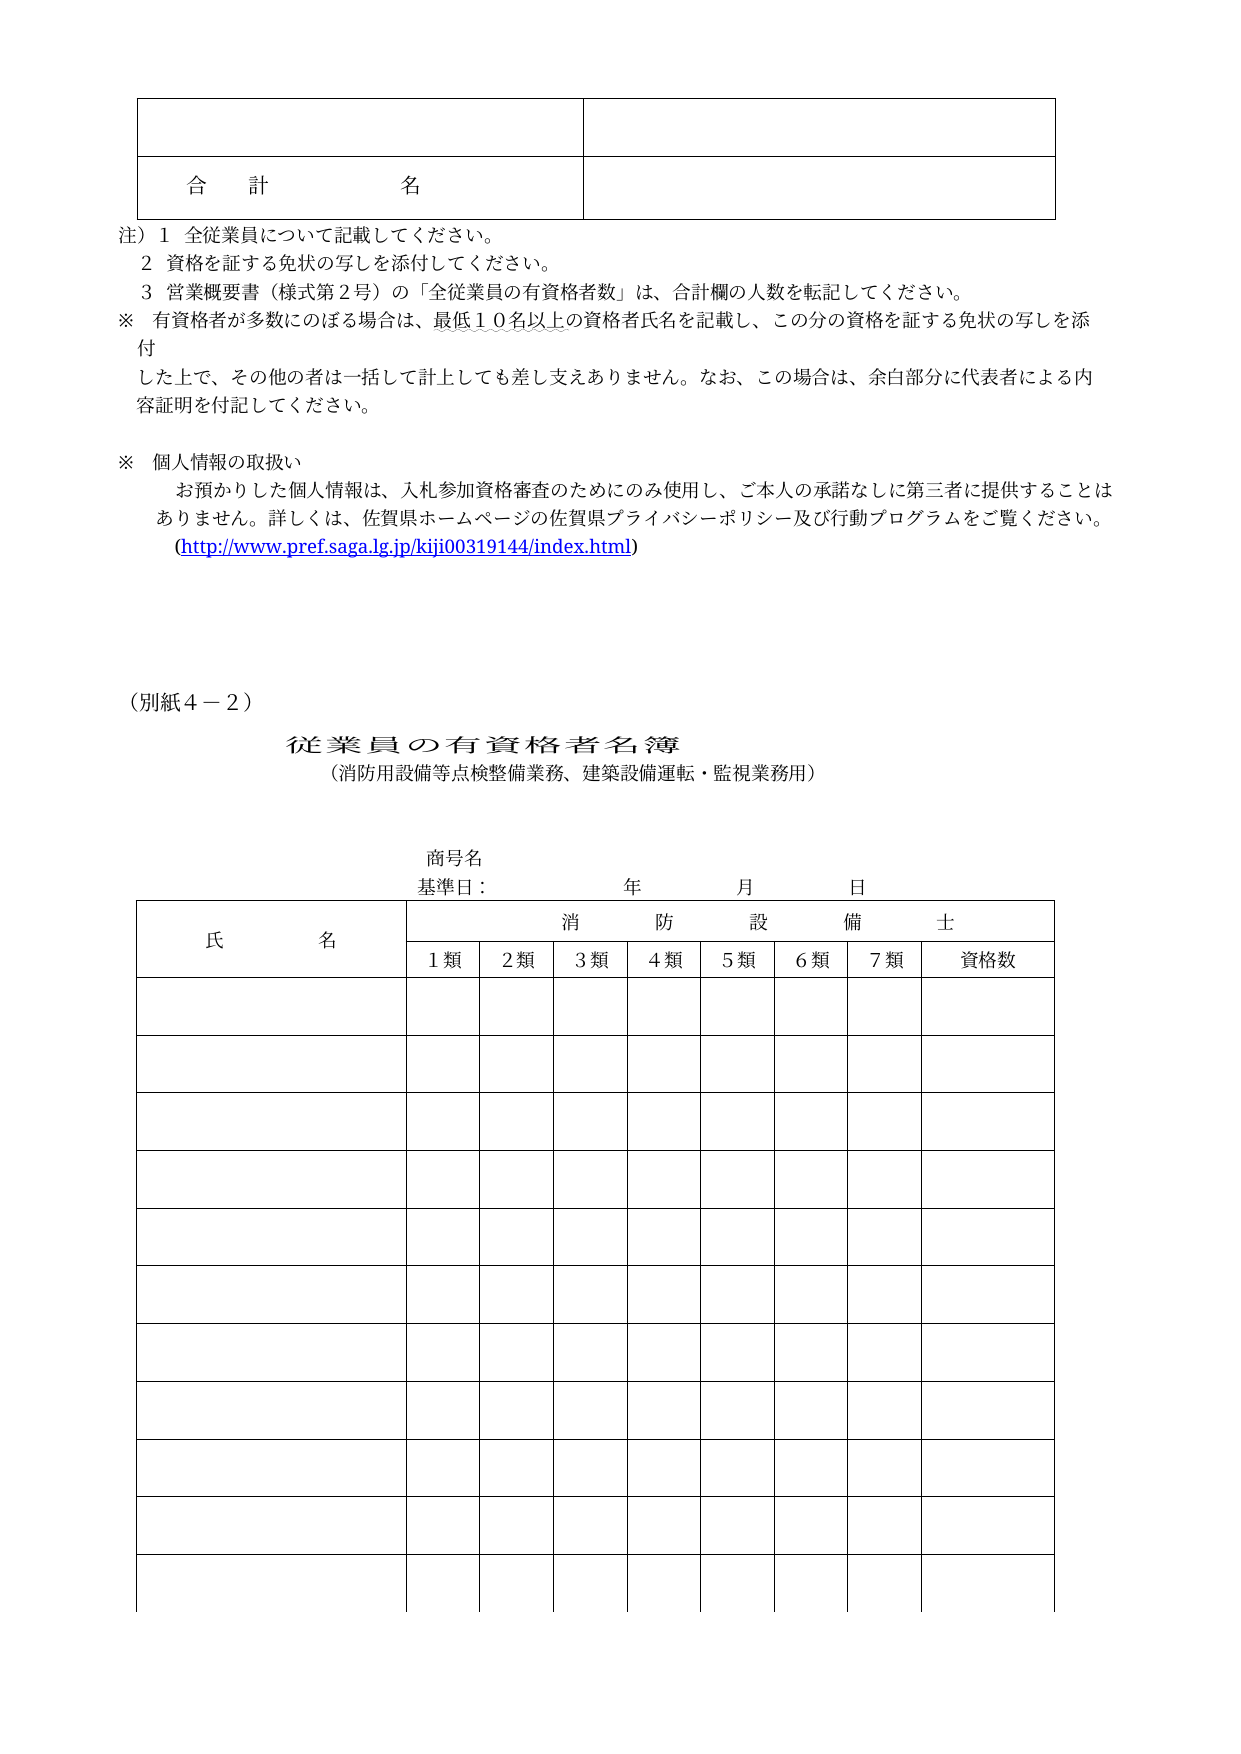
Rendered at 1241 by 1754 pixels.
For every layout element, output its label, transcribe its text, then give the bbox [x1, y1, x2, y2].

table_cell [480, 1440, 553, 1496]
table_cell [137, 1093, 406, 1150]
text お預かりした個人情報は、入札参加資格審査のためにのみ使用し、ご本人の承諾なしに第三者に提供することは [157, 475, 1137, 503]
table_cell [628, 1440, 700, 1496]
text 基準日： 年 月 日 [118, 872, 1169, 900]
table_cell [922, 1036, 1054, 1092]
table_cell [584, 157, 1055, 219]
table_cell [407, 1036, 479, 1092]
table_cell [137, 1555, 406, 1612]
table_cell ７類 [848, 942, 921, 977]
table_cell [775, 1036, 847, 1092]
table_cell [848, 1324, 921, 1381]
table_cell [407, 1497, 479, 1554]
table_cell [407, 1093, 479, 1150]
table_cell [137, 1036, 406, 1092]
table_cell [848, 978, 921, 1034]
table_cell [407, 1555, 479, 1612]
table_cell 合 計 名 [138, 157, 583, 219]
text ありません。詳しくは、佐賀県ホームページの佐賀県プライバシーポリシー及び行動プログラムをご覧ください。 [118, 503, 1137, 532]
table_cell [848, 1151, 921, 1208]
table_cell [922, 1497, 1054, 1554]
table_cell [848, 1209, 921, 1265]
table_cell [848, 1382, 921, 1438]
table_cell [480, 1209, 553, 1265]
table_cell [137, 1440, 406, 1496]
table_cell [480, 1382, 553, 1438]
table_cell [848, 1036, 921, 1092]
table_cell ６類 [775, 942, 847, 977]
text （別紙４－２） [118, 673, 1169, 730]
table_cell [407, 1382, 479, 1438]
table_cell [701, 1324, 774, 1381]
table_cell [628, 1497, 700, 1554]
text した上で、その他の者は一括して計上しても差し支えありません。なお、この場合は、余白部分に代表者による内容証明を付記してください。 [137, 362, 1107, 418]
table_cell [701, 1382, 774, 1438]
table_cell [848, 1093, 921, 1150]
table_cell [407, 1440, 479, 1496]
table_cell [480, 1324, 553, 1381]
table_cell [407, 1266, 479, 1323]
table_cell [848, 1266, 921, 1323]
table_cell 資格数 [922, 942, 1054, 977]
table_cell [701, 1151, 774, 1208]
text (http://www.pref.saga.lg.jp/kiji00319144/index.html) [118, 532, 1137, 560]
table_cell [775, 1497, 847, 1554]
table_cell [628, 1382, 700, 1438]
table_cell [628, 978, 700, 1034]
text 注）１ 全従業員について記載してください。 [118, 220, 1169, 248]
table_cell [480, 1497, 553, 1554]
table_cell [701, 1209, 774, 1265]
table_cell [554, 1036, 627, 1092]
table_cell [554, 1209, 627, 1265]
table_cell [922, 1555, 1054, 1612]
table_cell [554, 1093, 627, 1150]
table_cell [137, 1382, 406, 1438]
table_cell [922, 1266, 1054, 1323]
table_cell [407, 1209, 479, 1265]
table_cell ３類 [554, 942, 627, 977]
text 商号名 [118, 843, 1169, 872]
table_cell ４類 [628, 942, 700, 977]
table_cell [137, 1151, 406, 1208]
table_cell [137, 1266, 406, 1323]
table_cell [848, 1440, 921, 1496]
table_cell [554, 1151, 627, 1208]
table_cell [922, 1093, 1054, 1150]
text ２ 資格を証する免状の写しを添付してください。 [118, 248, 1169, 277]
table_cell [701, 1036, 774, 1092]
table_cell [848, 1555, 921, 1612]
table_cell [775, 1555, 847, 1612]
table_cell [554, 1266, 627, 1323]
table_header 氏 名 [137, 901, 406, 977]
table_cell [922, 978, 1054, 1034]
table_cell [480, 1151, 553, 1208]
table_cell [584, 99, 1055, 156]
text ※ 有資格者が多数にのぼる場合は、最低１０名以上の資格者氏名を記載し、この分の資格を証する免状の写しを添付 [118, 305, 1107, 362]
table_cell [554, 1440, 627, 1496]
table_cell [922, 1382, 1054, 1438]
table_cell [554, 978, 627, 1034]
table_cell [701, 1440, 774, 1496]
text 従業員の有資格者名簿 [118, 730, 1169, 758]
table_cell [480, 978, 553, 1034]
table_cell [628, 1555, 700, 1612]
table_cell １類 [407, 942, 479, 977]
table_cell [775, 1382, 847, 1438]
table_cell [554, 1382, 627, 1438]
table_cell [138, 99, 583, 156]
text ※ 個人情報の取扱い [118, 447, 1169, 475]
table_header 消 防 設 備 士 [407, 901, 1054, 941]
table_cell [137, 978, 406, 1034]
table_cell [775, 1093, 847, 1150]
table_cell [775, 1209, 847, 1265]
table_cell [628, 1324, 700, 1381]
table_cell [628, 1266, 700, 1323]
table_cell [480, 1036, 553, 1092]
table_cell [137, 1209, 406, 1265]
table_cell [554, 1324, 627, 1381]
table_cell [628, 1151, 700, 1208]
table_cell [922, 1151, 1054, 1208]
text （消防用設備等点検整備業務、建築設備運転・監視業務用） [118, 758, 1169, 787]
table_cell [554, 1555, 627, 1612]
table_cell [922, 1324, 1054, 1381]
table_cell ２類 [480, 942, 553, 977]
table_cell [701, 978, 774, 1034]
table_cell [775, 1151, 847, 1208]
table_cell [628, 1036, 700, 1092]
table_cell [775, 1440, 847, 1496]
table_cell [775, 1266, 847, 1323]
table_cell [137, 1497, 406, 1554]
table_cell [480, 1555, 553, 1612]
table_cell [701, 1555, 774, 1612]
table_cell [480, 1266, 553, 1323]
table_cell [701, 1266, 774, 1323]
table_cell [775, 1324, 847, 1381]
table_cell [554, 1497, 627, 1554]
table_cell [480, 1093, 553, 1150]
table_cell [628, 1209, 700, 1265]
table_cell [922, 1440, 1054, 1496]
table_cell ５類 [701, 942, 774, 977]
table_cell [701, 1497, 774, 1554]
table_cell [775, 978, 847, 1034]
table_cell [407, 1324, 479, 1381]
table_cell [701, 1093, 774, 1150]
text ３ 営業概要書（様式第２号）の「全従業員の有資格者数」は、合計欄の人数を転記してください。 [118, 277, 1169, 305]
table_cell [848, 1497, 921, 1554]
table_cell [628, 1093, 700, 1150]
table_cell [407, 978, 479, 1034]
table_cell [922, 1209, 1054, 1265]
table_cell [137, 1324, 406, 1381]
table_cell [407, 1151, 479, 1208]
